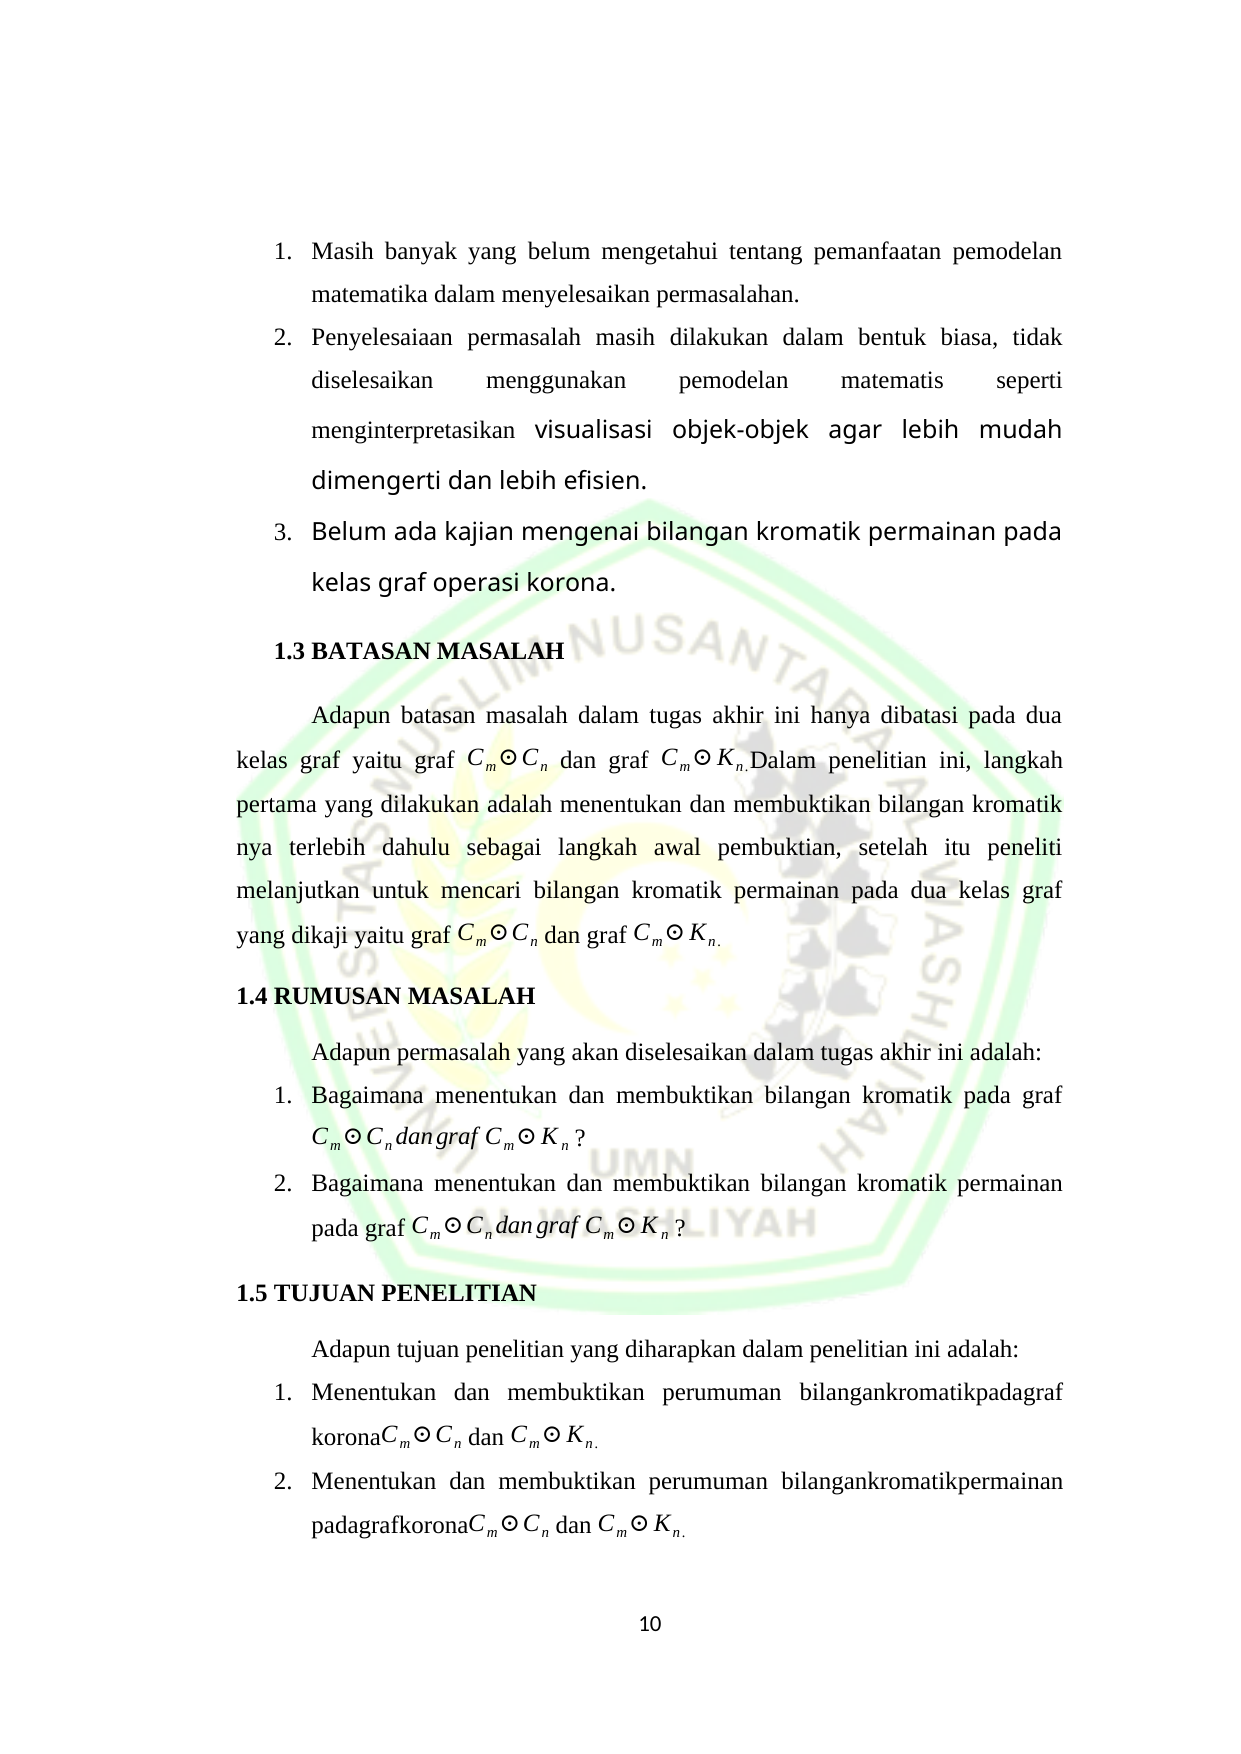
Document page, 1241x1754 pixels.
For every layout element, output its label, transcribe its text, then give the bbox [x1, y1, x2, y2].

subtitle 1.5 TUJUAN PENELITIAN [236, 1278, 1063, 1307]
list Masih banyak yang belum mengetahui tentang pemanfaatan pemodelan matematika dalam menyelesaikan permasalahan. [274, 236, 1063, 308]
list Bagaimana menentukan dan membuktikan bilangan kromatik permainan pada graf ? [274, 1168, 1063, 1243]
text 1.3 BATASAN MASALAH [274, 636, 1063, 665]
list Adapun tujuan penelitian yang diharapkan dalam penelitian ini adalah: [274, 1334, 1063, 1363]
list Penyelesaiaan permasalah masih dilakukan dalam bentuk biasa, tidak diselesaikan menggunakan pemodelan matematis seperti menginterpretasikan visualisasi objek-objek agar lebih mudah dimengerti dan lebih efisien. [274, 322, 1063, 496]
text Adapun batasan masalah dalam tugas akhir ini hanya dibatasi pada dua kelas graf yaitu graf dan graf Dalam penelitian ini, langkah pertama yang dilakukan adalah menentukan dan membuktikan bilangan kromatik nya terlebih dahulu sebagai langkah awal pembuktian, setelah itu peneliti melanjutkan untuk mencari bilangan kromatik permainan pada dua kelas graf yang dikaji yaitu graf dan graf [236, 700, 1063, 950]
list Menentukan dan membuktikan perumuman bilangankromatikpadagraf korona dan [274, 1377, 1063, 1452]
list Adapun permasalah yang akan diselesaikan dalam tugas akhir ini adalah: [274, 1037, 1063, 1066]
list Menentukan dan membuktikan perumuman bilangankromatikpermainan padagrafkorona dan [274, 1466, 1063, 1541]
list Bagaimana menentukan dan membuktikan bilangan kromatik pada graf ? [274, 1080, 1063, 1154]
list Belum ada kajian mengenai bilangan kromatik permainan pada kelas graf operasi korona. [274, 513, 1063, 598]
subtitle 1.4 RUMUSAN MASALAH [236, 981, 1063, 1010]
